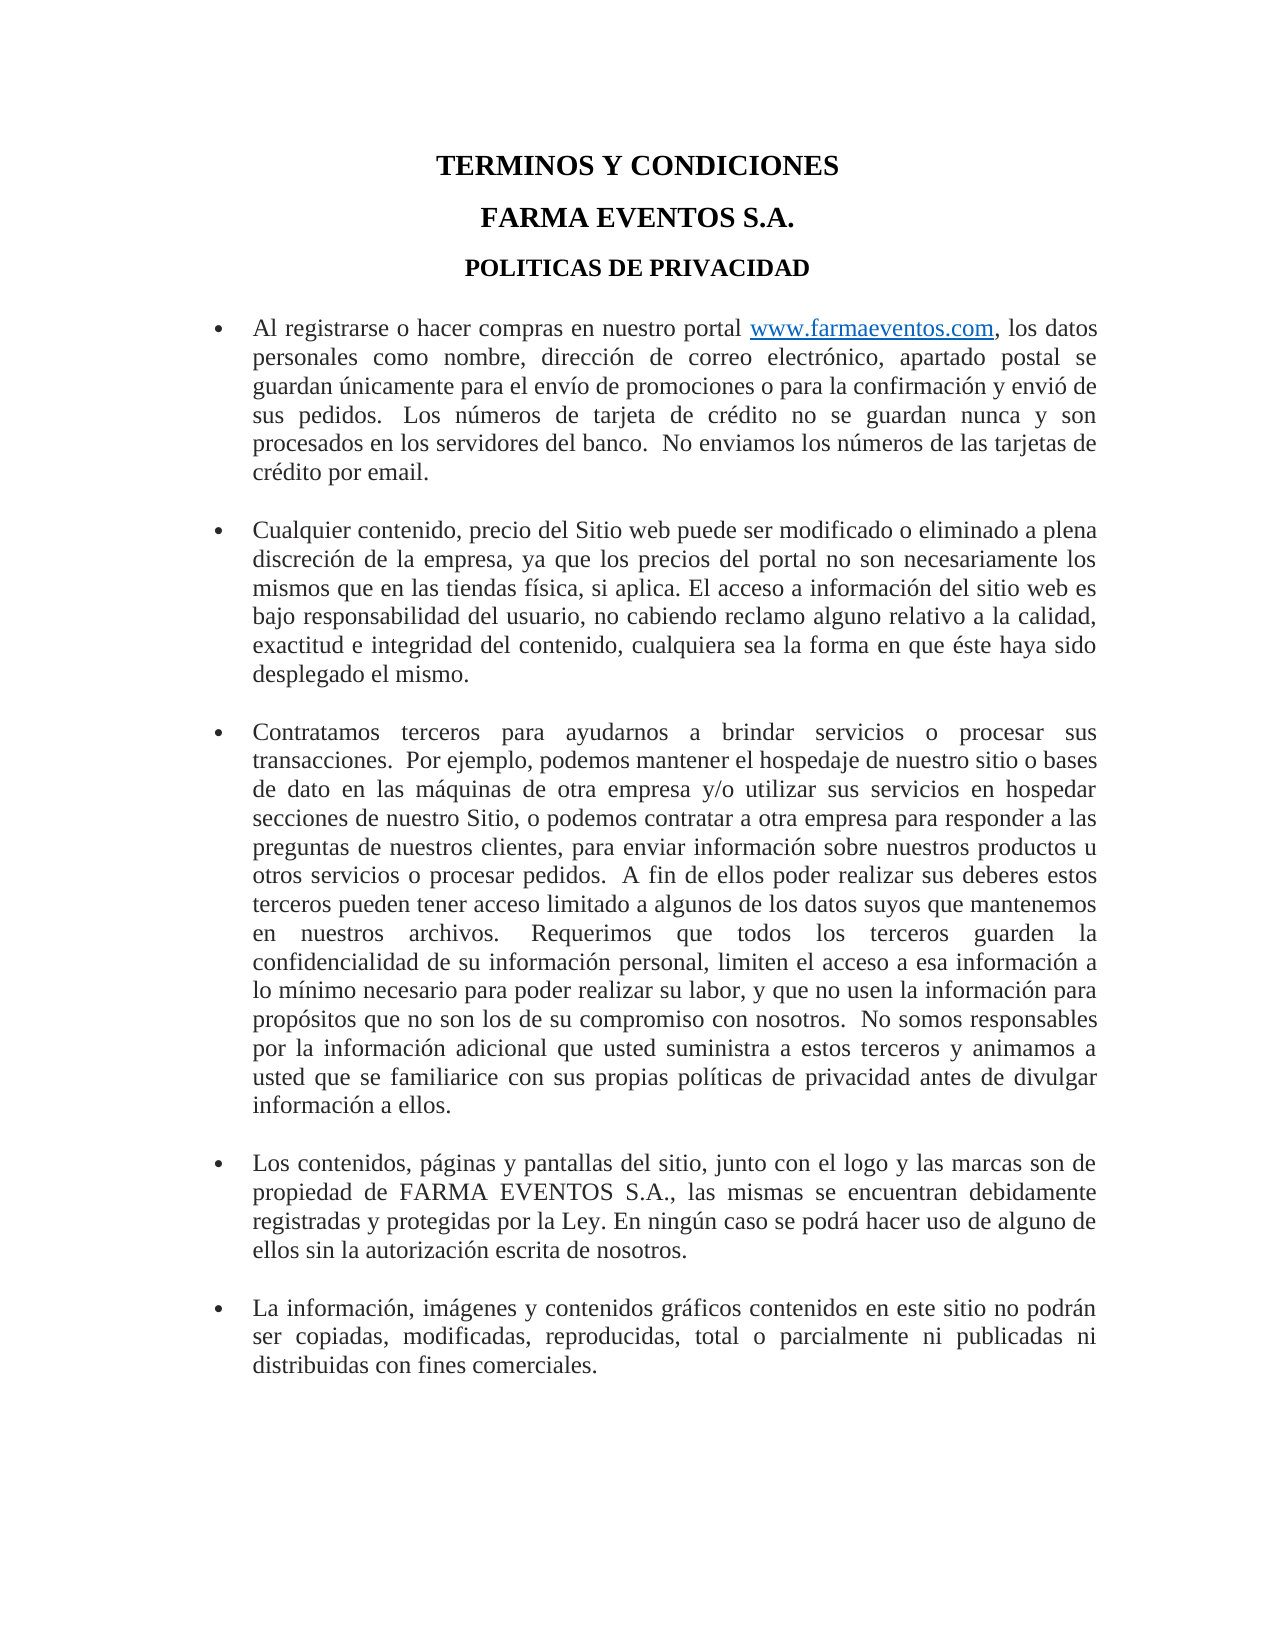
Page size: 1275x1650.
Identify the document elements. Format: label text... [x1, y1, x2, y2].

list La información, imágenes y contenidos gráficos contenidos en este sitio no podrán ser copiadas, modificadas, reproducidas, total o parcialmente ni publicadas ni distribuidas con fines comerciales. [215, 1293, 1098, 1379]
list Al registrarse o hacer compras en nuestro portal www.farmaeventos.com, los datos personales como nombre, dirección de correo electrónico, apartado postal se guardan únicamente para el envío de promociones o para la confirmación y envió de sus pedidos. Los números de tarjeta de crédito no se guardan nunca y son procesados en los servidores del banco. No enviamos los números de las tarjetas de crédito por email. [215, 313, 1098, 486]
text POLITICAS DE PRIVACIDAD [177, 253, 1098, 282]
text TERMINOS Y CONDICIONES [177, 148, 1098, 181]
list Contratamos terceros para ayudarnos a brindar servicios o procesar sus transacciones. Por ejemplo, podemos mantener el hospedaje de nuestro sitio o bases de dato en las máquinas de otra empresa y/o utilizar sus servicios en hospedar secciones de nuestro Sitio, o podemos contratar a otra empresa para responder a las preguntas de nuestros clientes, para enviar información sobre nuestros productos u otros servicios o procesar pedidos. A fin de ellos poder realizar sus deberes estos terceros pueden tener acceso limitado a algunos de los datos suyos que mantenemos en nuestros archivos. Requerimos que todos los terceros guarden la confidencialidad de su información personal, limiten el acceso a esa información a lo mínimo necesario para poder realizar su labor, y que no usen la información para propósitos que no son los de su compromiso con nosotros. No somos responsables por la información adicional que usted suministra a estos terceros y animamos a usted que se familiarice con sus propias políticas de privacidad antes de divulgar información a ellos. [215, 717, 1098, 1119]
text FARMA EVENTOS S.A. [177, 200, 1098, 234]
list Los contenidos, páginas y pantallas del sitio, junto con el logo y las marcas son de propiedad de FARMA EVENTOS S.A., las mismas se encuentran debidamente registradas y protegidas por la Ley. En ningún caso se podrá hacer uso de alguno de ellos sin la autorización escrita de nosotros. [215, 1148, 1098, 1263]
list Cualquier contenido, precio del Sitio web puede ser modificado o eliminado a plena discreción de la empresa, ya que los precios del portal no son necesariamente los mismos que en las tiendas física, si aplica. El acceso a información del sitio web es bajo responsabilidad del usuario, no cabiendo reclamo alguno relativo a la calidad, exactitud e integridad del contenido, cualquiera sea la forma en que éste haya sido desplegado el mismo. [215, 515, 1098, 688]
